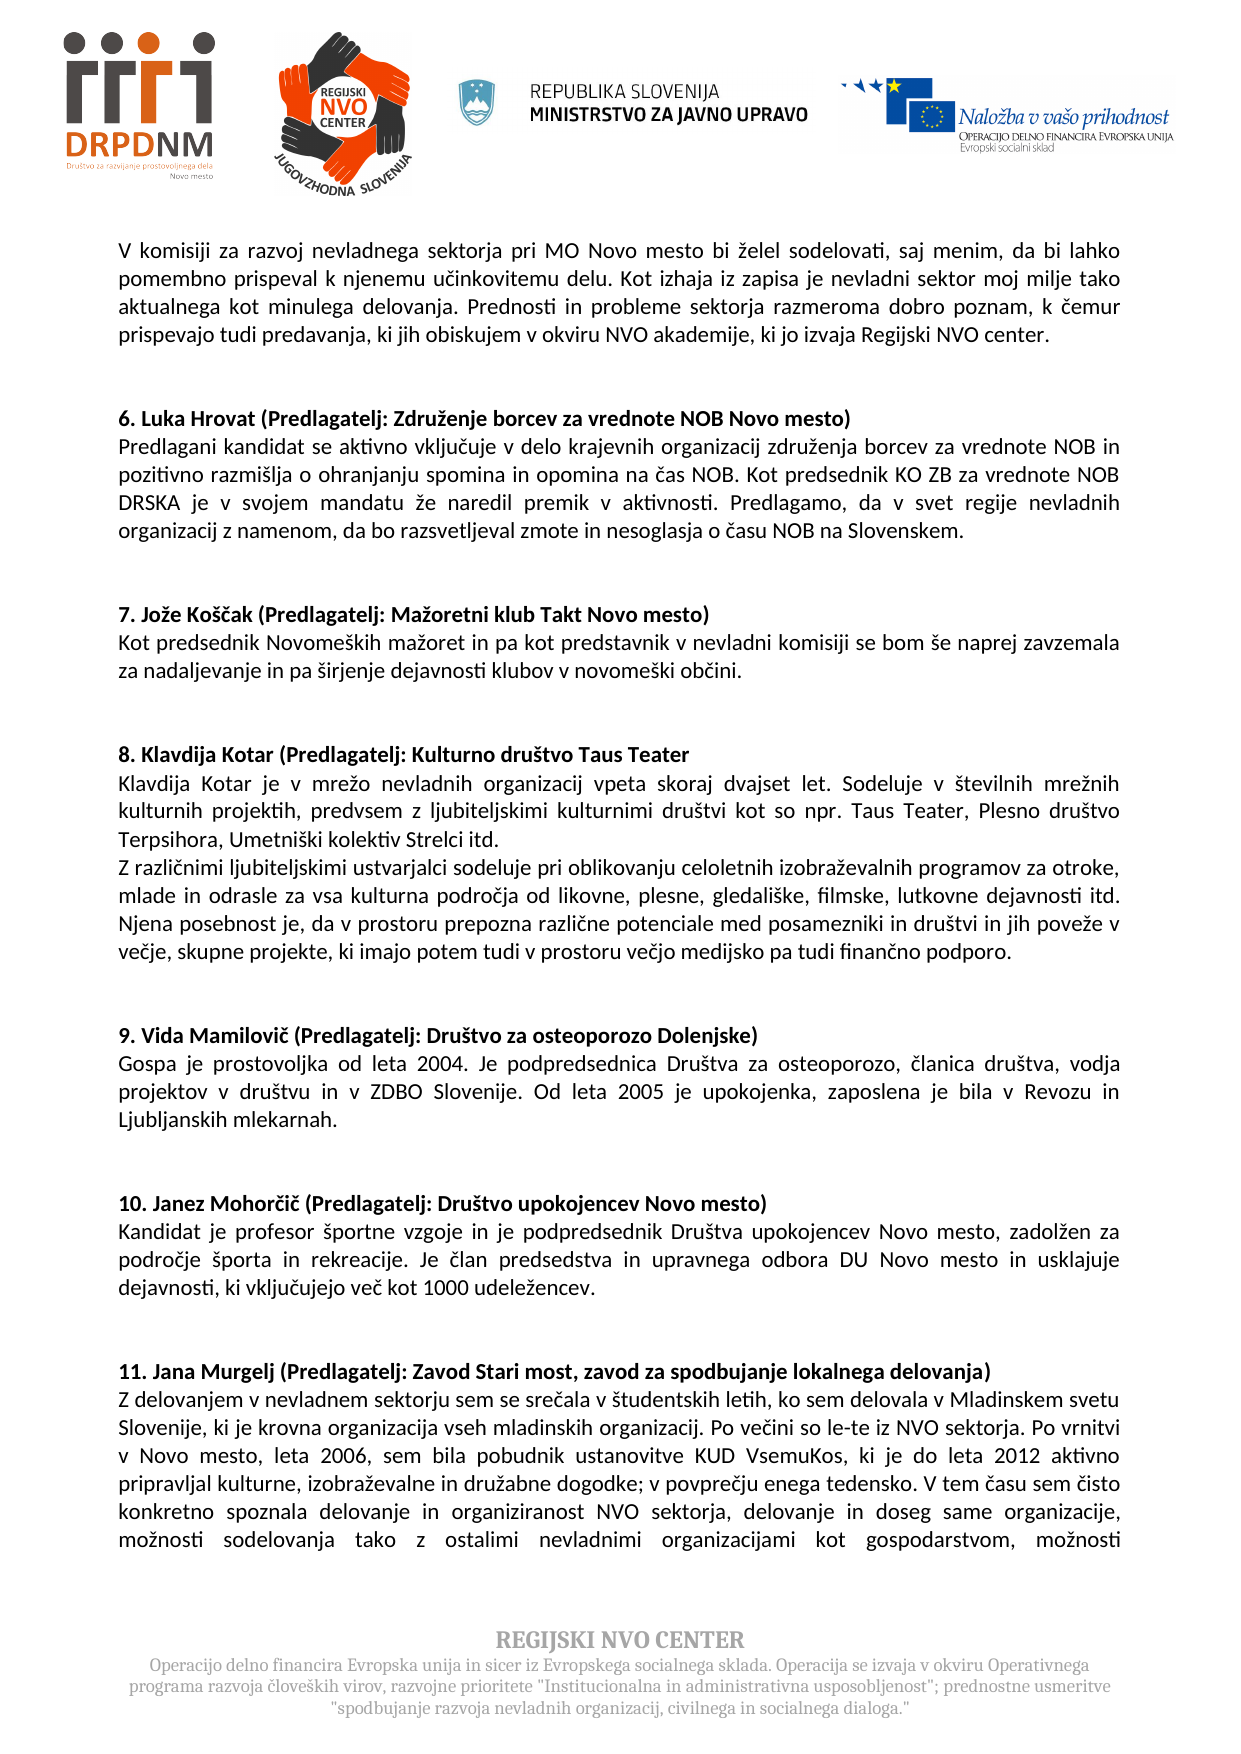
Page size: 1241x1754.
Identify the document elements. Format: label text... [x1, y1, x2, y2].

text 10. Janez Mohorčič (Predlagatelj: Društvo upokojencev Novo mesto) [118, 1189, 1122, 1217]
text 6. Luka Hrovat (Predlagatelj: Združenje borcev za vrednote NOB Novo mesto) [118, 404, 1122, 432]
picture [274, 32, 412, 196]
picture [63, 32, 215, 179]
text Predlagani kandidat se aktivno vključuje v delo krajevnih organizacij združenja borcev za vrednote NOB in pozitivno razmišlja o ohranjanju spomina in opomina na čas NOB. Kot predsednik KO ZB za vrednote NOB DRSKA je v svojem mandatu že naredil premik v aktivnosti. Predlagamo, da v svet regije nevladnih organizacij z namenom, da bo razsvetljeval zmote in nesoglasja o času NOB na Slovenskem. [118, 432, 1122, 544]
text 9. Vida Mamilovič (Predlagatelj: Društvo za osteoporozo Dolenjske) [118, 1021, 1122, 1049]
picture [447, 67, 816, 134]
text 8. Klavdija Kotar (Predlagatelj: Kulturno društvo Taus Teater [118, 741, 1122, 769]
text V komisiji za razvoj nevladnega sektorja pri MO Novo mesto bi želel sodelovati, saj menim, da bi lahko pomembno prispeval k njenemu učinkovitemu delu. Kot izhaja iz zapisa je nevladni sektor moj milje tako aktualnega kot minulega delovanja. Prednosti in probleme sektorja razmeroma dobro poznam, k čemur prispevajo tudi predavanja, ki jih obiskujem v okviru NVO akademije, ki jo izvaja Regijski NVO center. [118, 236, 1122, 348]
text Klavdija Kotar je v mrežo nevladnih organizacij vpeta skoraj dvajset let. Sodeluje v številnih mrežnih kulturnih projektih, predvsem z ljubiteljskimi kulturnimi društvi kot so npr. Taus Teater, Plesno društvo Terpsihora, Umetniški kolektiv Strelci itd. [118, 769, 1122, 853]
text 7. Jože Koščak (Predlagatelj: Mažoretni klub Takt Novo mesto) [118, 601, 1122, 628]
text Kot predsednik Novomeških mažoret in pa kot predstavnik v nevladni komisiji se bom še naprej zavzemala za nadaljevanje in pa širjenje dejavnosti klubov v novomeški občini. [118, 628, 1122, 684]
text Kandidat je profesor športne vzgoje in je podpredsednik Društva upokojencev Novo mesto, zadolžen za področje športa in rekreacije. Je član predsedstva in upravnega odbora DU Novo mesto in usklajuje dejavnosti, ki vključujejo več kot 1000 udeležencev. [118, 1217, 1122, 1301]
text Gospa je prostovoljka od leta 2004. Je podpredsednica Društva za osteoporozo, članica društva, vodja projektov v društvu in v ZDBO Slovenije. Od leta 2005 je upokojenka, zaposlena je bila v Revozu in Ljubljanskih mlekarnah. [118, 1049, 1122, 1133]
text 11. Jana Murgelj (Predlagatelj: Zavod Stari most, zavod za spodbujanje lokalnega delovanja) [118, 1357, 1122, 1385]
text Z različnimi ljubiteljskimi ustvarjalci sodeluje pri oblikovanju celoletnih izobraževalnih programov za otroke, mlade in odrasle za vsa kulturna področja od likovne, plesne, gledališke, filmske, lutkovne dejavnosti itd. Njena posebnost je, da v prostoru prepozna različne potenciale med posamezniki in društvi in jih poveže v večje, skupne projekte, ki imajo potem tudi v prostoru večjo medijsko pa tudi finančno podporo. [118, 853, 1122, 965]
picture [837, 75, 1176, 154]
